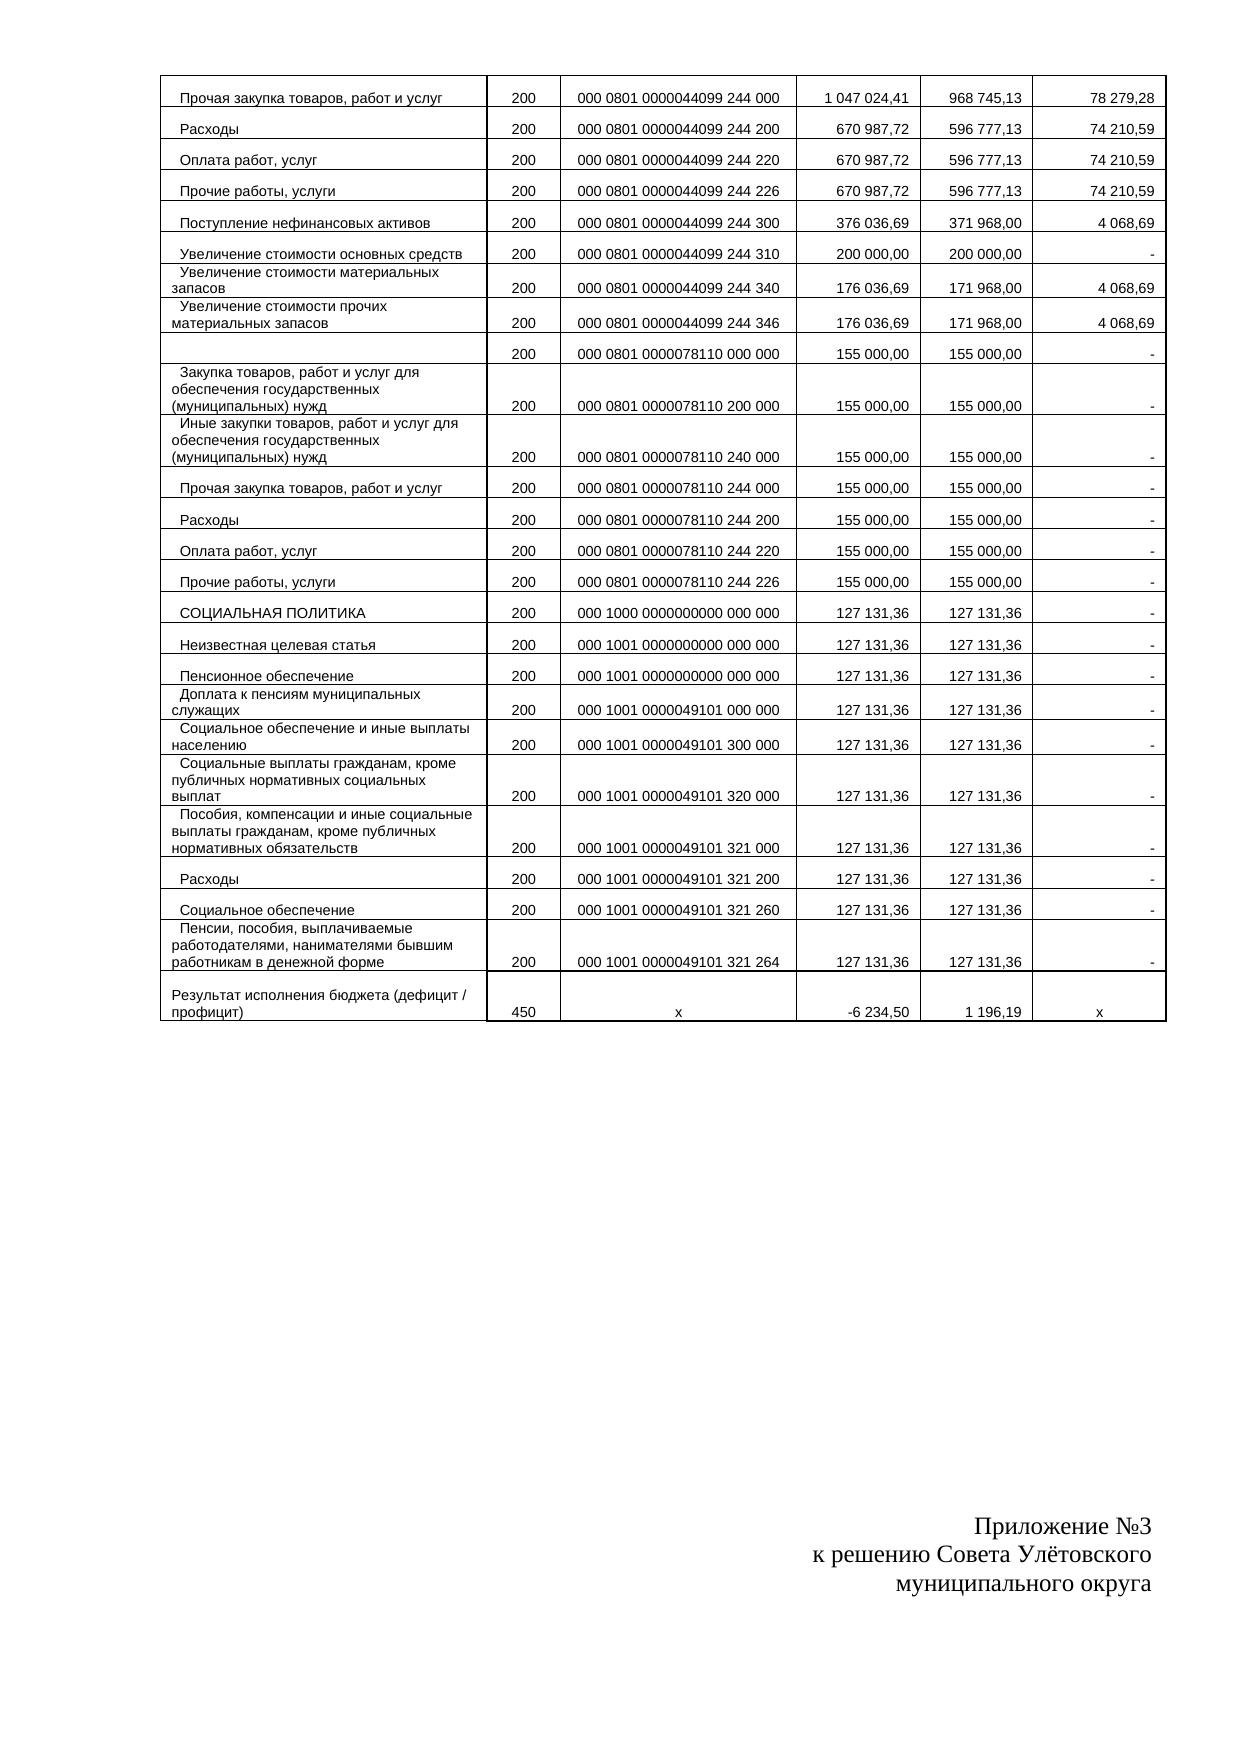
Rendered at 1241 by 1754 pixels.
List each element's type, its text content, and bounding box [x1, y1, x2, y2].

table_cell - [1033, 920, 1165, 970]
table_cell 000 0801 0000044099 244 220 [561, 139, 796, 169]
table_cell 78 279,28 [1033, 76, 1165, 106]
table_cell 200 [488, 592, 560, 622]
table_cell 200 [488, 170, 560, 200]
table_cell Прочая закупка товаров, работ и услуг [161, 76, 486, 106]
table_cell 200 [488, 415, 560, 466]
table_cell 127 131,36 [921, 806, 1032, 856]
table_cell 000 1001 0000049101 321 200 [561, 857, 796, 887]
table_cell Расходы [161, 857, 486, 887]
table_cell 200 [488, 920, 560, 970]
table_cell 596 777,13 [921, 107, 1032, 137]
table_cell 200 [488, 806, 560, 856]
table_cell 200 [488, 560, 560, 591]
table_cell 000 0801 0000044099 244 000 [561, 76, 796, 106]
table_cell Расходы [161, 107, 486, 137]
table_cell 000 0801 0000044099 244 346 [561, 298, 796, 332]
table_cell - [1033, 592, 1165, 622]
table_cell Увеличение стоимости прочих материальных запасов [161, 298, 486, 332]
table_cell 670 987,72 [797, 139, 920, 169]
table_cell 127 131,36 [921, 685, 1032, 719]
table_cell 1 196,19 [921, 972, 1032, 1020]
table_cell 000 1001 0000000000 000 000 [561, 654, 796, 684]
table_cell Увеличение стоимости материальных запасов [161, 264, 486, 297]
table_cell 200 [488, 685, 560, 719]
table_cell 200 000,00 [921, 232, 1032, 262]
table_cell 000 0801 0000044099 244 226 [561, 170, 796, 200]
table_cell Увеличение стоимости основных средств [161, 232, 486, 262]
table_cell 000 0801 0000078110 200 000 [561, 364, 796, 414]
table_cell 155 000,00 [921, 498, 1032, 528]
table_cell 450 [488, 972, 560, 1020]
table_cell 155 000,00 [921, 529, 1032, 559]
table_cell 000 1001 0000049101 321 264 [561, 920, 796, 970]
table_cell 200 [488, 654, 560, 684]
table_cell 000 0801 0000044099 244 300 [561, 201, 796, 231]
table_cell Поступление нефинансовых активов [161, 201, 486, 231]
table_cell x [1033, 972, 1165, 1020]
table_cell 155 000,00 [797, 529, 920, 559]
table_cell 200 [488, 623, 560, 653]
table_cell 000 0801 0000078110 240 000 [561, 415, 796, 466]
table_cell Прочие работы, услуги [161, 560, 486, 591]
table_cell СОЦИАЛЬНАЯ ПОЛИТИКА [161, 592, 486, 622]
table_cell Пенсионное обеспечение [161, 654, 486, 684]
table_cell 127 131,36 [797, 720, 920, 753]
table_cell 000 1001 0000049101 320 000 [561, 755, 796, 805]
table_cell 155 000,00 [921, 333, 1032, 363]
table_cell - [1033, 685, 1165, 719]
table_cell Расходы [161, 498, 486, 528]
table_cell - [1033, 364, 1165, 414]
table_cell 127 131,36 [797, 592, 920, 622]
table_cell 127 131,36 [921, 720, 1032, 753]
table_cell 200 [488, 232, 560, 262]
table_cell 000 0801 0000078110 244 220 [561, 529, 796, 559]
table_cell 200 [488, 529, 560, 559]
table_cell 596 777,13 [921, 170, 1032, 200]
table_cell - [1033, 806, 1165, 856]
table_cell 968 745,13 [921, 76, 1032, 106]
table_cell - [1033, 720, 1165, 753]
table_cell 4 068,69 [1033, 201, 1165, 231]
table_cell 000 0801 0000078110 244 200 [561, 498, 796, 528]
table_cell 200 [488, 467, 560, 497]
table_cell 127 131,36 [797, 857, 920, 887]
table_cell 127 131,36 [797, 755, 920, 805]
table_cell 200 [488, 201, 560, 231]
table_cell 000 1001 0000049101 000 000 [561, 685, 796, 719]
table_cell 127 131,36 [921, 857, 1032, 887]
table_cell 176 036,69 [797, 264, 920, 297]
table_cell 155 000,00 [921, 560, 1032, 591]
table_cell Пенсии, пособия, выплачиваемые работодателями, нанимателями бывшим работникам в денежной форме [161, 920, 486, 970]
table_cell 74 210,59 [1033, 139, 1165, 169]
table_cell - [1033, 529, 1165, 559]
table_cell Прочие работы, услуги [161, 170, 486, 200]
table_cell 127 131,36 [921, 889, 1032, 919]
table_cell 127 131,36 [921, 623, 1032, 653]
table_cell 200 [488, 264, 560, 297]
table_cell 000 0801 0000078110 244 226 [561, 560, 796, 591]
table_cell x [561, 972, 796, 1020]
table_cell 200 000,00 [797, 232, 920, 262]
table_cell 176 036,69 [797, 298, 920, 332]
table_cell 000 1001 0000000000 000 000 [561, 623, 796, 653]
table_cell 200 [488, 364, 560, 414]
table_cell Прочая закупка товаров, работ и услуг [161, 467, 486, 497]
table_cell 74 210,59 [1033, 107, 1165, 137]
table_cell 000 1001 0000049101 321 000 [561, 806, 796, 856]
table_cell - [1033, 889, 1165, 919]
table_cell Социальные выплаты гражданам, кроме публичных нормативных социальных выплат [161, 755, 486, 805]
table_cell - [1033, 755, 1165, 805]
table_cell - [1033, 467, 1165, 497]
table_cell 376 036,69 [797, 201, 920, 231]
table_cell Оплата работ, услуг [161, 139, 486, 169]
table_cell 155 000,00 [797, 333, 920, 363]
table_cell 200 [488, 107, 560, 137]
table_cell 155 000,00 [797, 560, 920, 591]
table_cell Доплата к пенсиям муниципальных служащих [161, 685, 486, 719]
table_cell - [1033, 232, 1165, 262]
table_cell 200 [488, 298, 560, 332]
table_cell 200 [488, 498, 560, 528]
table_cell 000 0801 0000078110 000 000 [561, 333, 796, 363]
table_cell - [1033, 415, 1165, 466]
table_cell 596 777,13 [921, 139, 1032, 169]
table_cell Результат исполнения бюджета (дефицит / профицит) [161, 971, 486, 1020]
table_cell - [1033, 857, 1165, 887]
table_cell 127 131,36 [797, 654, 920, 684]
table_cell 200 [488, 76, 560, 106]
table_cell -6 234,50 [797, 972, 920, 1020]
table_cell 127 131,36 [797, 920, 920, 970]
table_cell 200 [488, 720, 560, 753]
table_cell Неизвестная целевая статья [161, 623, 486, 653]
table_cell 127 131,36 [921, 654, 1032, 684]
table_cell 000 0801 0000044099 244 310 [561, 232, 796, 262]
table_cell - [1033, 654, 1165, 684]
table_cell - [1033, 560, 1165, 591]
table_cell 200 [488, 857, 560, 887]
table_cell 127 131,36 [797, 623, 920, 653]
table_cell Социальное обеспечение [161, 889, 486, 919]
table_cell 371 968,00 [921, 201, 1032, 231]
table_cell 000 1000 0000000000 000 000 [561, 592, 796, 622]
table_cell 000 0801 0000078110 244 000 [561, 467, 796, 497]
table_cell Иные закупки товаров, работ и услуг для обеспечения государственных (муниципальных) нужд [161, 415, 486, 466]
table_cell - [1033, 623, 1165, 653]
table_cell 200 [488, 139, 560, 169]
table_cell 155 000,00 [797, 467, 920, 497]
table_cell Закупка товаров, работ и услуг для обеспечения государственных (муниципальных) нужд [161, 364, 486, 414]
table_cell Пособия, компенсации и иные социальные выплаты гражданам, кроме публичных нормативных обязательств [161, 806, 486, 856]
table_cell 155 000,00 [921, 364, 1032, 414]
table_cell 155 000,00 [921, 415, 1032, 466]
table_cell 000 0801 0000044099 244 340 [561, 264, 796, 297]
table_cell 4 068,69 [1033, 264, 1165, 297]
text Приложение №3 [150, 1511, 1152, 1539]
text к решению Совета Улётовского [150, 1539, 1152, 1568]
table_cell 127 131,36 [797, 685, 920, 719]
table_cell 127 131,36 [797, 889, 920, 919]
table_cell 155 000,00 [797, 498, 920, 528]
table_cell [161, 333, 486, 363]
table_cell - [1033, 498, 1165, 528]
table_cell 171 968,00 [921, 264, 1032, 297]
table_cell 000 0801 0000044099 244 200 [561, 107, 796, 137]
table_cell 200 [488, 333, 560, 363]
table_cell 155 000,00 [797, 415, 920, 466]
text муниципального округа [150, 1568, 1152, 1597]
table_cell Социальное обеспечение и иные выплаты населению [161, 720, 486, 753]
table_cell - [1033, 333, 1165, 363]
table_cell 000 1001 0000049101 300 000 [561, 720, 796, 753]
table_cell 1 047 024,41 [797, 76, 920, 106]
table_cell 127 131,36 [921, 592, 1032, 622]
table_cell 127 131,36 [921, 755, 1032, 805]
table_cell 171 968,00 [921, 298, 1032, 332]
table_cell 4 068,69 [1033, 298, 1165, 332]
table_cell 200 [488, 755, 560, 805]
table_cell 155 000,00 [921, 467, 1032, 497]
table_cell 155 000,00 [797, 364, 920, 414]
table_cell 200 [488, 889, 560, 919]
table_cell 74 210,59 [1033, 170, 1165, 200]
table_cell 000 1001 0000049101 321 260 [561, 889, 796, 919]
table_cell Оплата работ, услуг [161, 529, 486, 559]
table_cell 127 131,36 [921, 920, 1032, 970]
table_cell 670 987,72 [797, 107, 920, 137]
table_cell 670 987,72 [797, 170, 920, 200]
table_cell 127 131,36 [797, 806, 920, 856]
